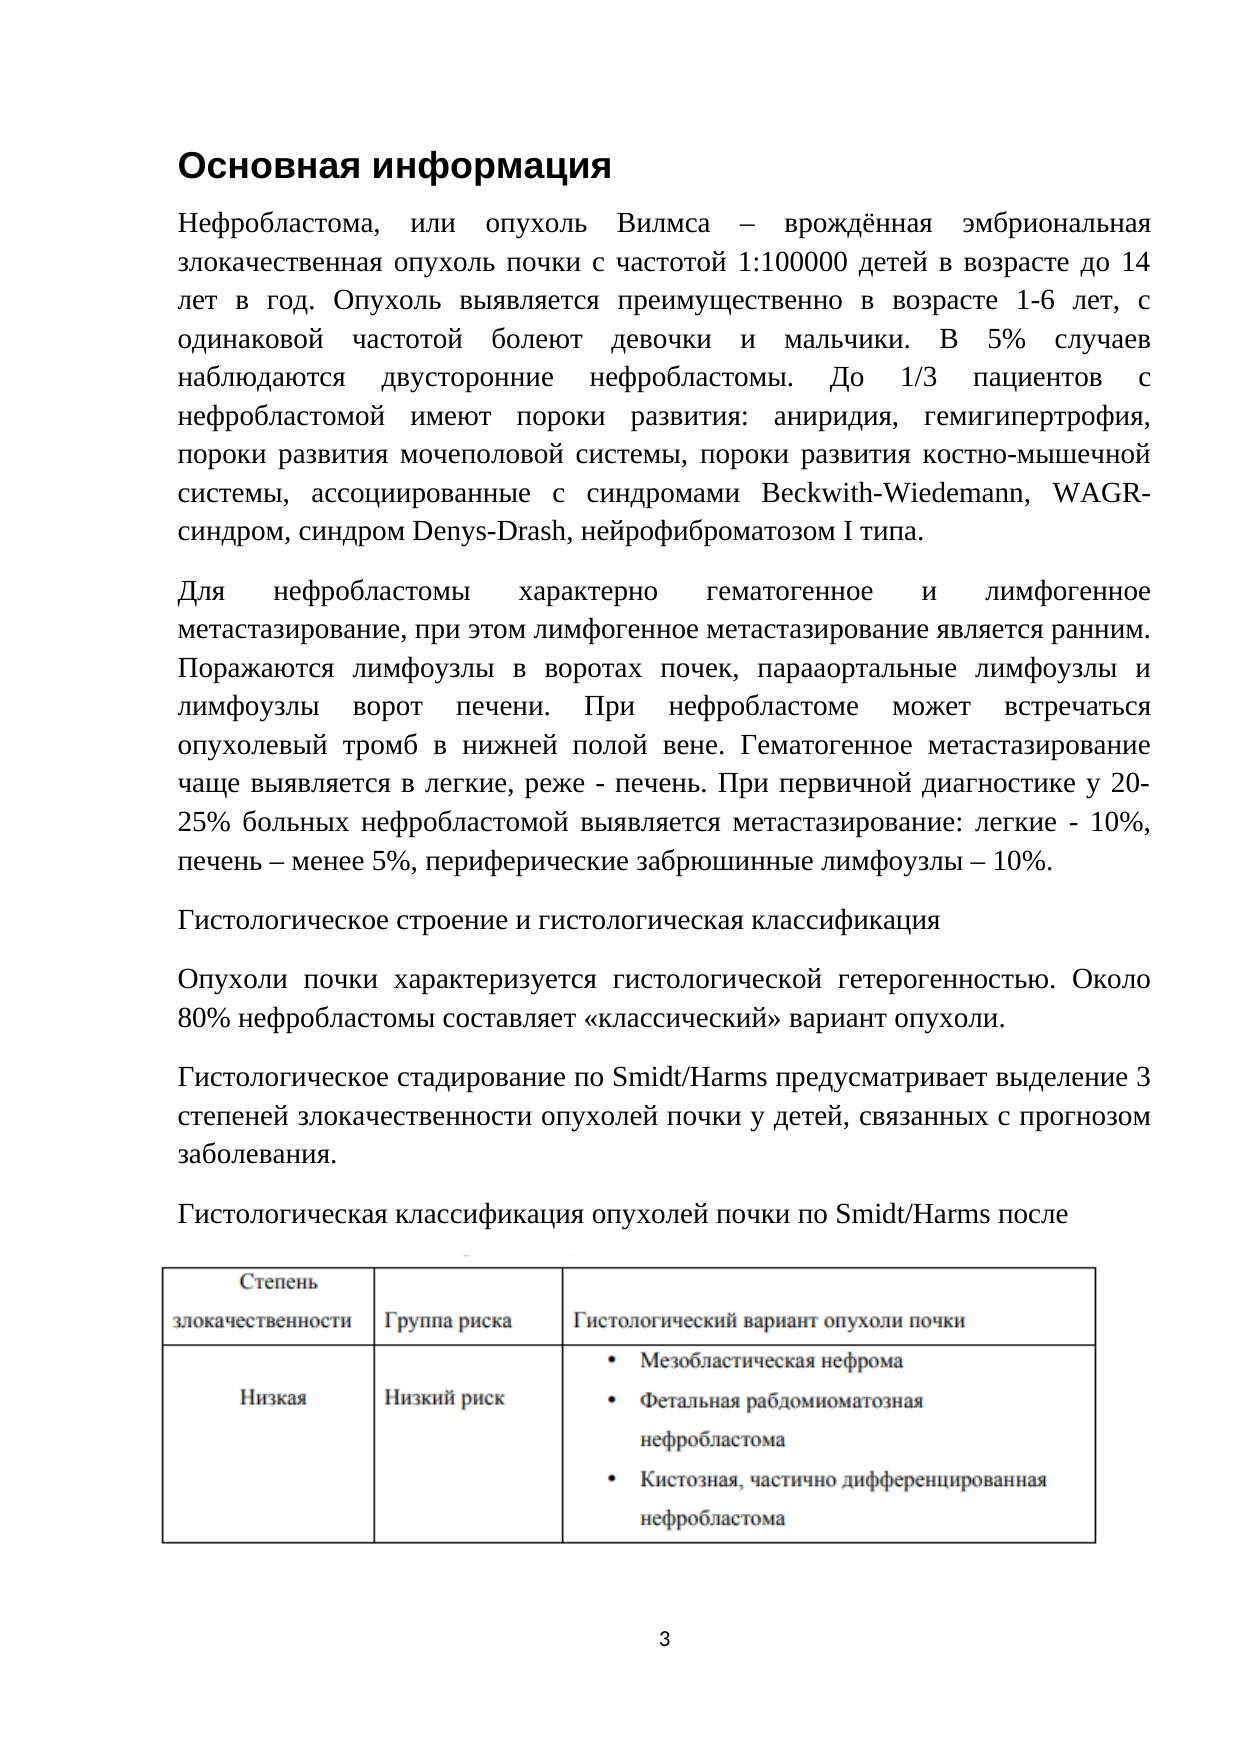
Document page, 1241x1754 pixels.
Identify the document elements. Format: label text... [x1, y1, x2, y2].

text Гистологическая классификация опухолей почки по Smidt/Harms после [177, 1196, 1152, 1229]
subtitle Основная информация [177, 143, 1152, 186]
picture [139, 1255, 1115, 1550]
text Нефробластома, или опухоль Вилмса – врождённая эмбриональная злокачественная опухоль почки с частотой 1:100000 детей в возрасте до 14 лет в год. Опухоль выявляется преимущественно в возрасте 1-6 лет, с одинаковой частотой болеют девочки и мальчики. В 5% случаев наблюдаются двусторонние нефробластомы. До 1/3 пациентов с нефробластомой имеют пороки развития: аниридия, гемигипертрофия, пороки развития мочеполовой системы, пороки развития костно-мышечной системы, ассоциированные с синдромами Beckwith-Wiedemann, WAGR-синдром, синдром Denys-Drash, нейрофиброматозом I типа. [177, 205, 1152, 547]
text Для нефробластомы характерно гематогенное и лимфогенное метастазирование, при этом лимфогенное метастазирование является ранним. Поражаются лимфоузлы в воротах почек, парааортальные лимфоузлы и лимфоузлы ворот печени. При нефробластоме может встречаться опухолевый тромб в нижней полой вене. Гематогенное метастазирование чаще выявляется в легкие, реже - печень. При первичной диагностике у 20-25% больных нефробластомой выявляется метастазирование: легкие - 10%, печень – менее 5%, периферические забрюшинные лимфоузлы – 10%. [177, 573, 1152, 876]
text Опухоли почки характеризуется гистологической гетерогенностью. Около 80% нефробластомы составляет «классический» вариант опухоли. [177, 961, 1152, 1033]
text Гистологическое стадирование по Smidt/Harms предусматривает выделение 3 степеней злокачественности опухолей почки у детей, связанных с прогнозом заболевания. [177, 1059, 1152, 1170]
text Гистологическое строение и гистологическая классификация [177, 902, 1152, 936]
